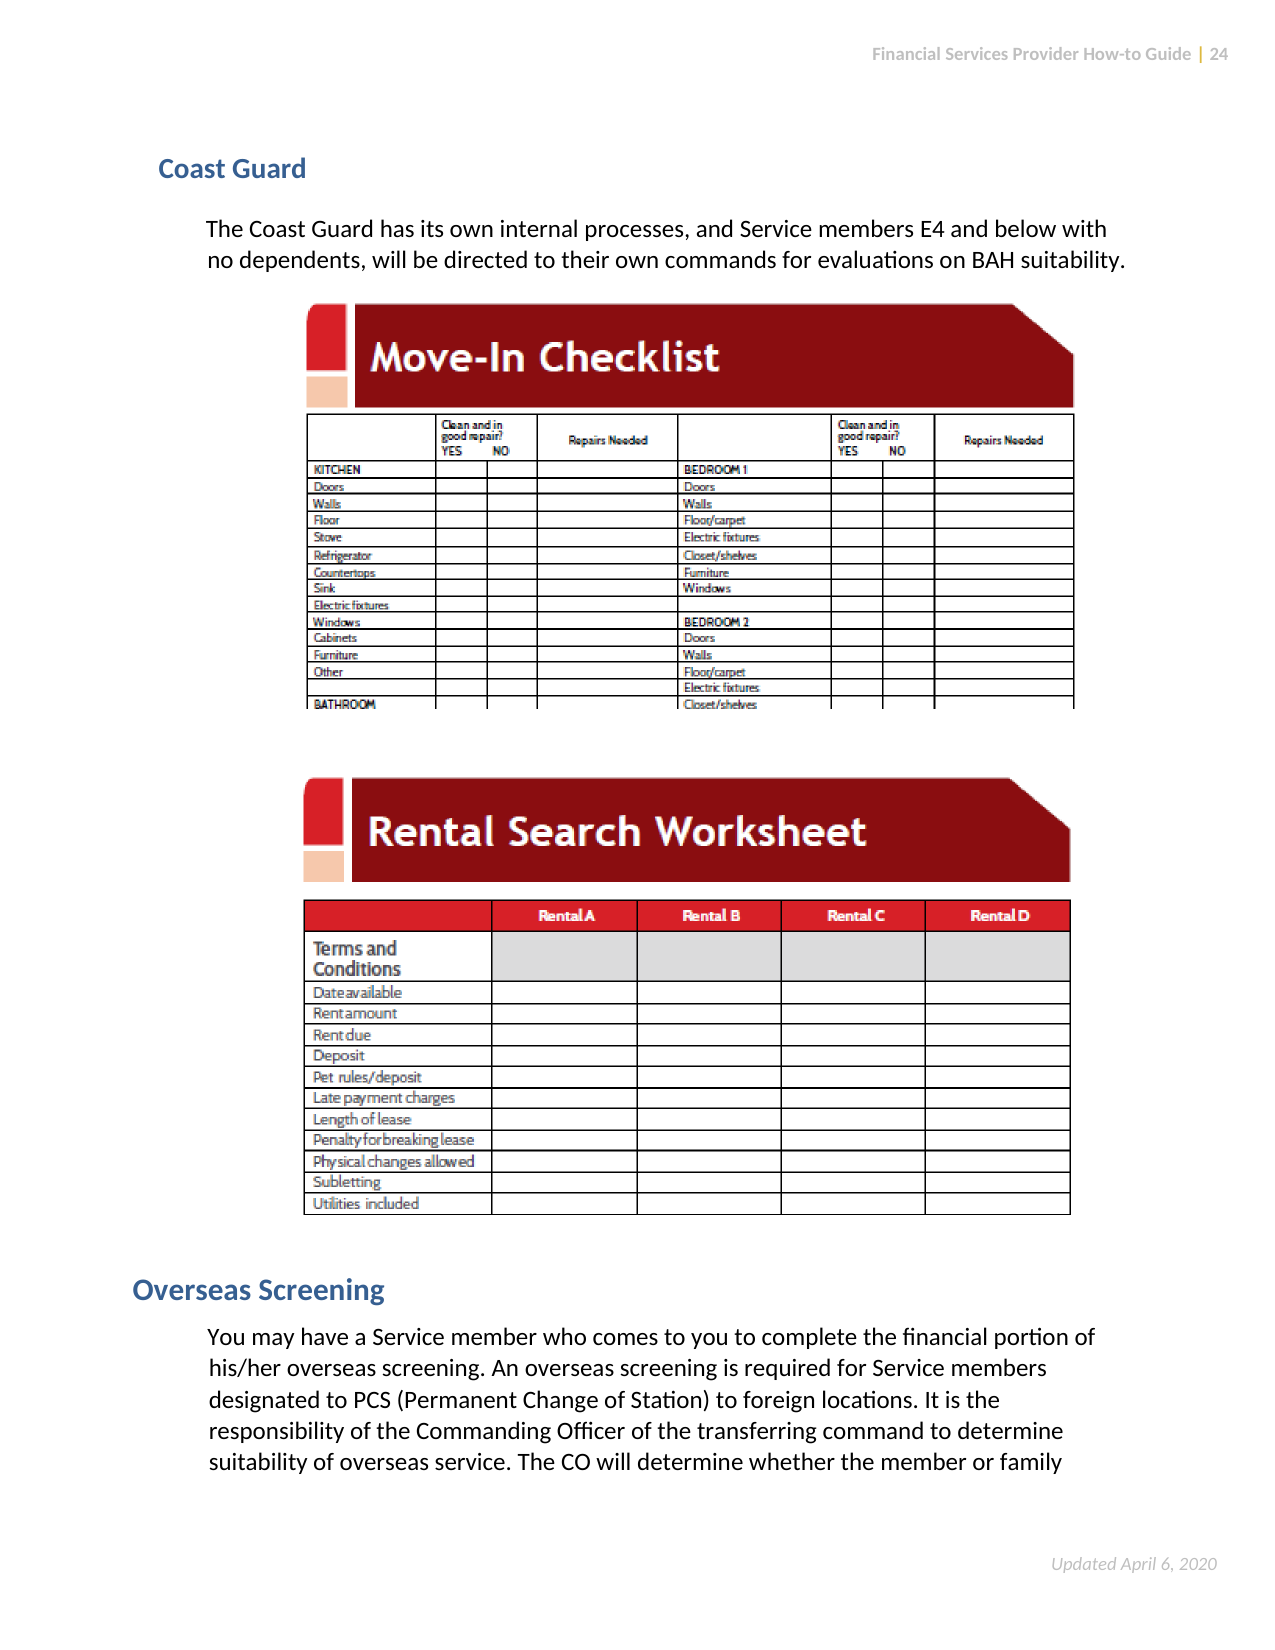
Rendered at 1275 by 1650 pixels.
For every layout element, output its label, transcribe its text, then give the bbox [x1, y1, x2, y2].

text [207, 1321, 1131, 1477]
picture [300, 296, 1079, 709]
picture [299, 770, 1075, 1215]
subtitle Coast Guard [158, 150, 1161, 186]
subtitle Overseas Screening [132, 1269, 1161, 1308]
text The Coast Guard has its own internal processes, and Service members E4 and below with no dependents, will be directed to their own commands for evaluations on BAH suitability. [206, 213, 1131, 275]
